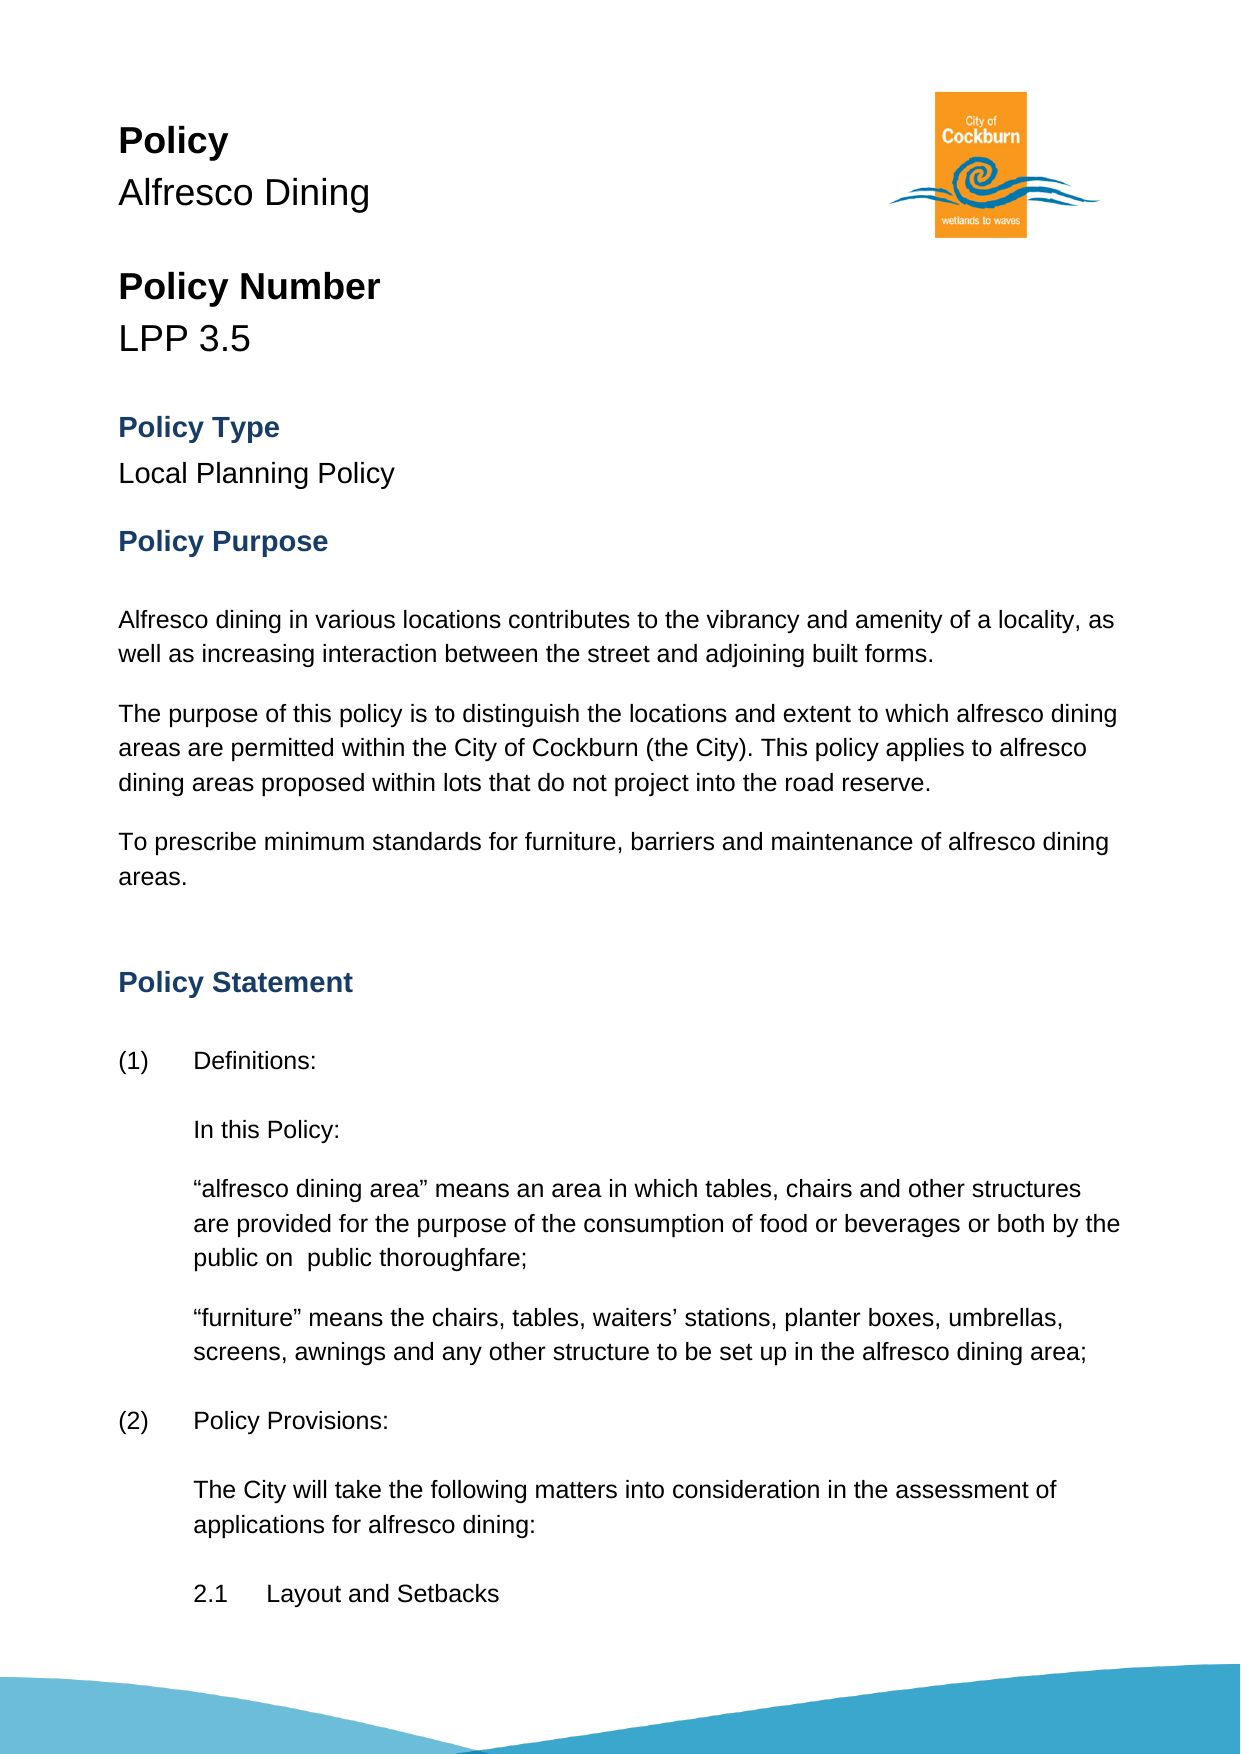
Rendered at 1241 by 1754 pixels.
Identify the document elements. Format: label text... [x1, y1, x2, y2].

text “furniture” means the chairs, tables, waiters’ stations, planter boxes, umbrellas, screens, awnings and any other structure to be set up in the alfresco dining area; [193, 1303, 1122, 1366]
subtitle Policy Statement [118, 965, 1122, 999]
text The City will take the following matters into consideration in the assessment of applications for alfresco dining: [193, 1475, 1122, 1538]
title Policy [118, 118, 1122, 161]
picture [876, 161, 965, 170]
text In this Policy: [193, 1115, 1122, 1143]
title Alfresco Dining [118, 170, 1122, 213]
picture [965, 162, 992, 170]
text (1) Definitions: [118, 1046, 1122, 1074]
text The purpose of this policy is to distinguish the locations and extent to which alfresco dining areas are permitted within the City of Cockburn (the City). This policy applies to alfresco dining areas proposed within lots that do not project into the road reserve. [118, 699, 1122, 797]
text Alfresco dining in various locations contributes to the vibrancy and amenity of a locality, as well as increasing interaction between the street and adjoining built forms. [118, 605, 1122, 668]
text “alfresco dining area” means an area in which tables, chairs and other structures are provided for the purpose of the consumption of food or beverages or both by the public on public thoroughfare; [193, 1174, 1122, 1272]
picture [876, 213, 1110, 264]
subtitle Local Planning Policy [118, 456, 1122, 490]
subtitle Policy Purpose [118, 524, 1122, 558]
text (2) Policy Provisions: [118, 1406, 1122, 1435]
title LPP 3.5 [118, 316, 1122, 359]
subtitle Policy Type [118, 410, 1122, 444]
text To prescribe minimum standards for furniture, barriers and maintenance of alfresco dining areas. [118, 827, 1124, 891]
title Policy Number [118, 264, 1122, 307]
picture [0, 1645, 1241, 1754]
picture [876, 73, 1110, 118]
text 2.1 Layout and Setbacks [193, 1578, 1122, 1607]
picture [994, 161, 1110, 170]
